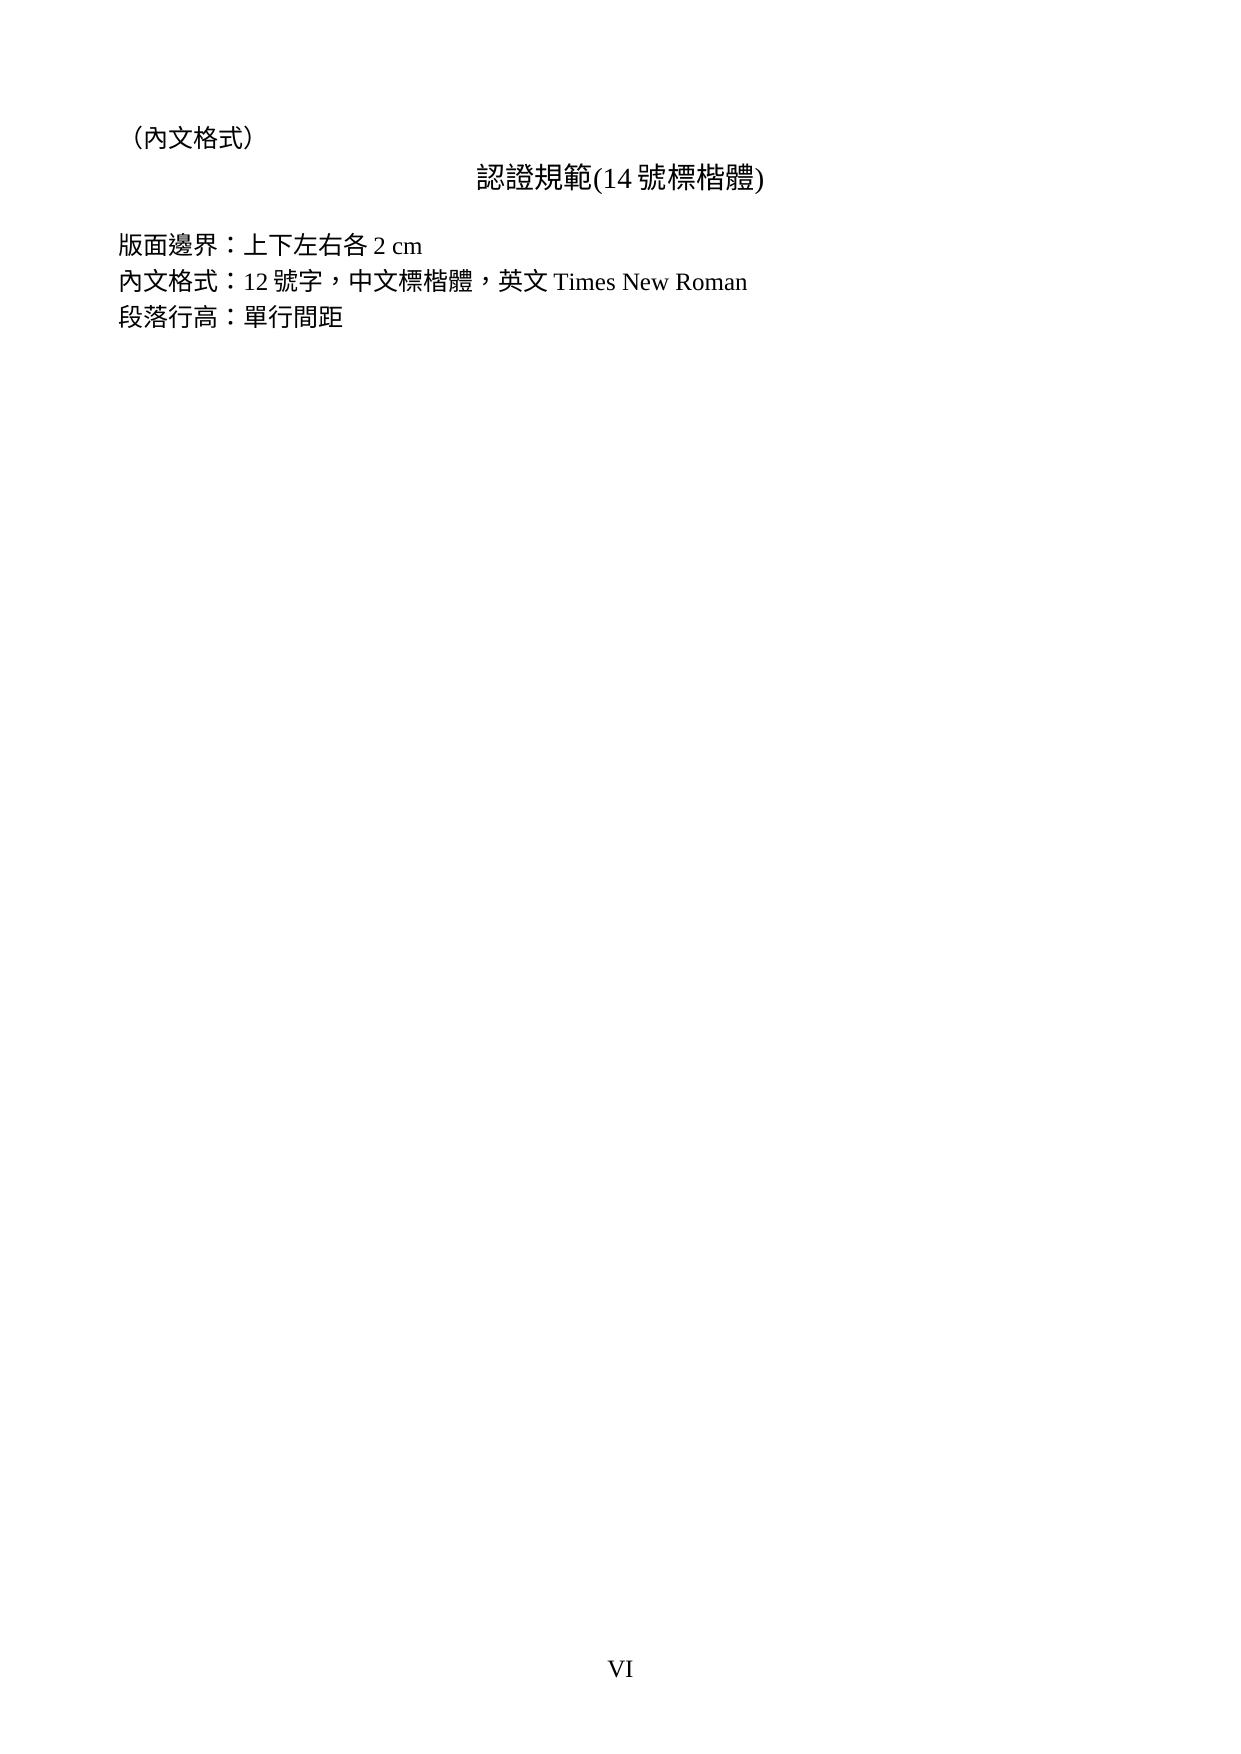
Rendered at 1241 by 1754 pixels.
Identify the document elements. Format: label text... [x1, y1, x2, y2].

text 版面邊界：上下左右各2 cm [118, 225, 1122, 262]
text 段落行高：單行間距 [118, 298, 1122, 334]
text 認證規範(14號標楷體) [118, 154, 1122, 197]
text 內文格式：12號字，中文標楷體，英文Times New Roman [118, 262, 1122, 298]
text （內文格式） [118, 118, 1122, 154]
